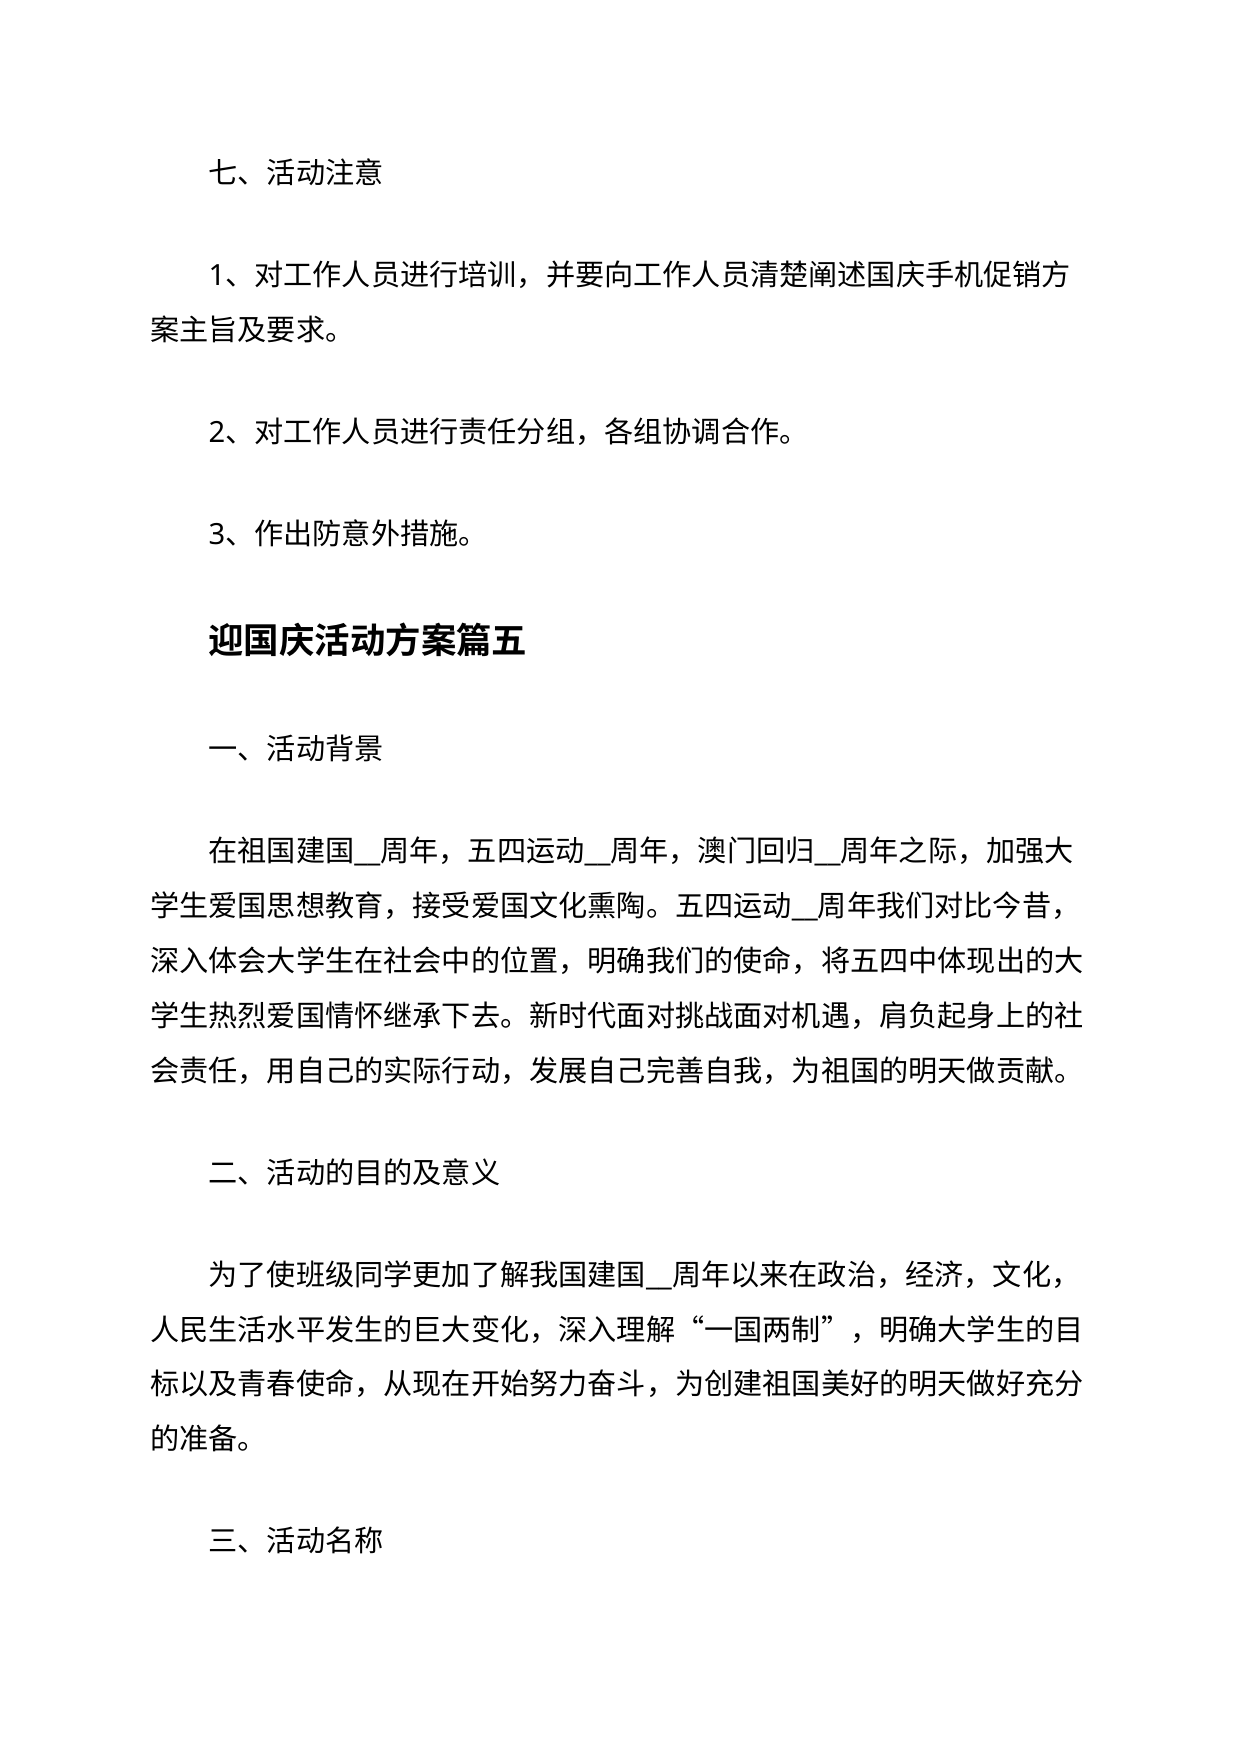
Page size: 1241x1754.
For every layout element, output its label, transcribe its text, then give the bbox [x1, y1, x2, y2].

text 二、活动的目的及意义 [150, 1149, 1090, 1192]
text 七、活动注意 [150, 150, 1090, 192]
text 1、对工作人员进行培训，并要向工作人员清楚阐述国庆手机促销方案主旨及要求。 [150, 252, 1090, 349]
text 3、作出防意外措施。 [150, 511, 1090, 553]
text 为了使班级同学更加了解我国建国__周年以来在政治，经济，文化，人民生活水平发生的巨大变化，深入理解“一国两制”，明确大学生的目标以及青春使命，从现在开始努力奋斗，为创建祖国美好的明天做好充分的准备。 [150, 1251, 1090, 1458]
text 2、对工作人员进行责任分组，各组协调合作。 [150, 408, 1090, 451]
text 在祖国建国__周年，五四运动__周年，澳门回归__周年之际，加强大学生爱国思想教育，接受爱国文化熏陶。五四运动__周年我们对比今昔，深入体会大学生在社会中的位置，明确我们的使命，将五四中体现出的大学生热烈爱国情怀继承下去。新时代面对挑战面对机遇，肩负起身上的社会责任，用自己的实际行动，发展自己完善自我，为祖国的明天做贡献。 [150, 828, 1090, 1090]
text 迎国庆活动方案篇五 [150, 612, 1090, 664]
text 三、活动名称 [150, 1518, 1090, 1560]
text 一、活动背景 [150, 726, 1090, 768]
